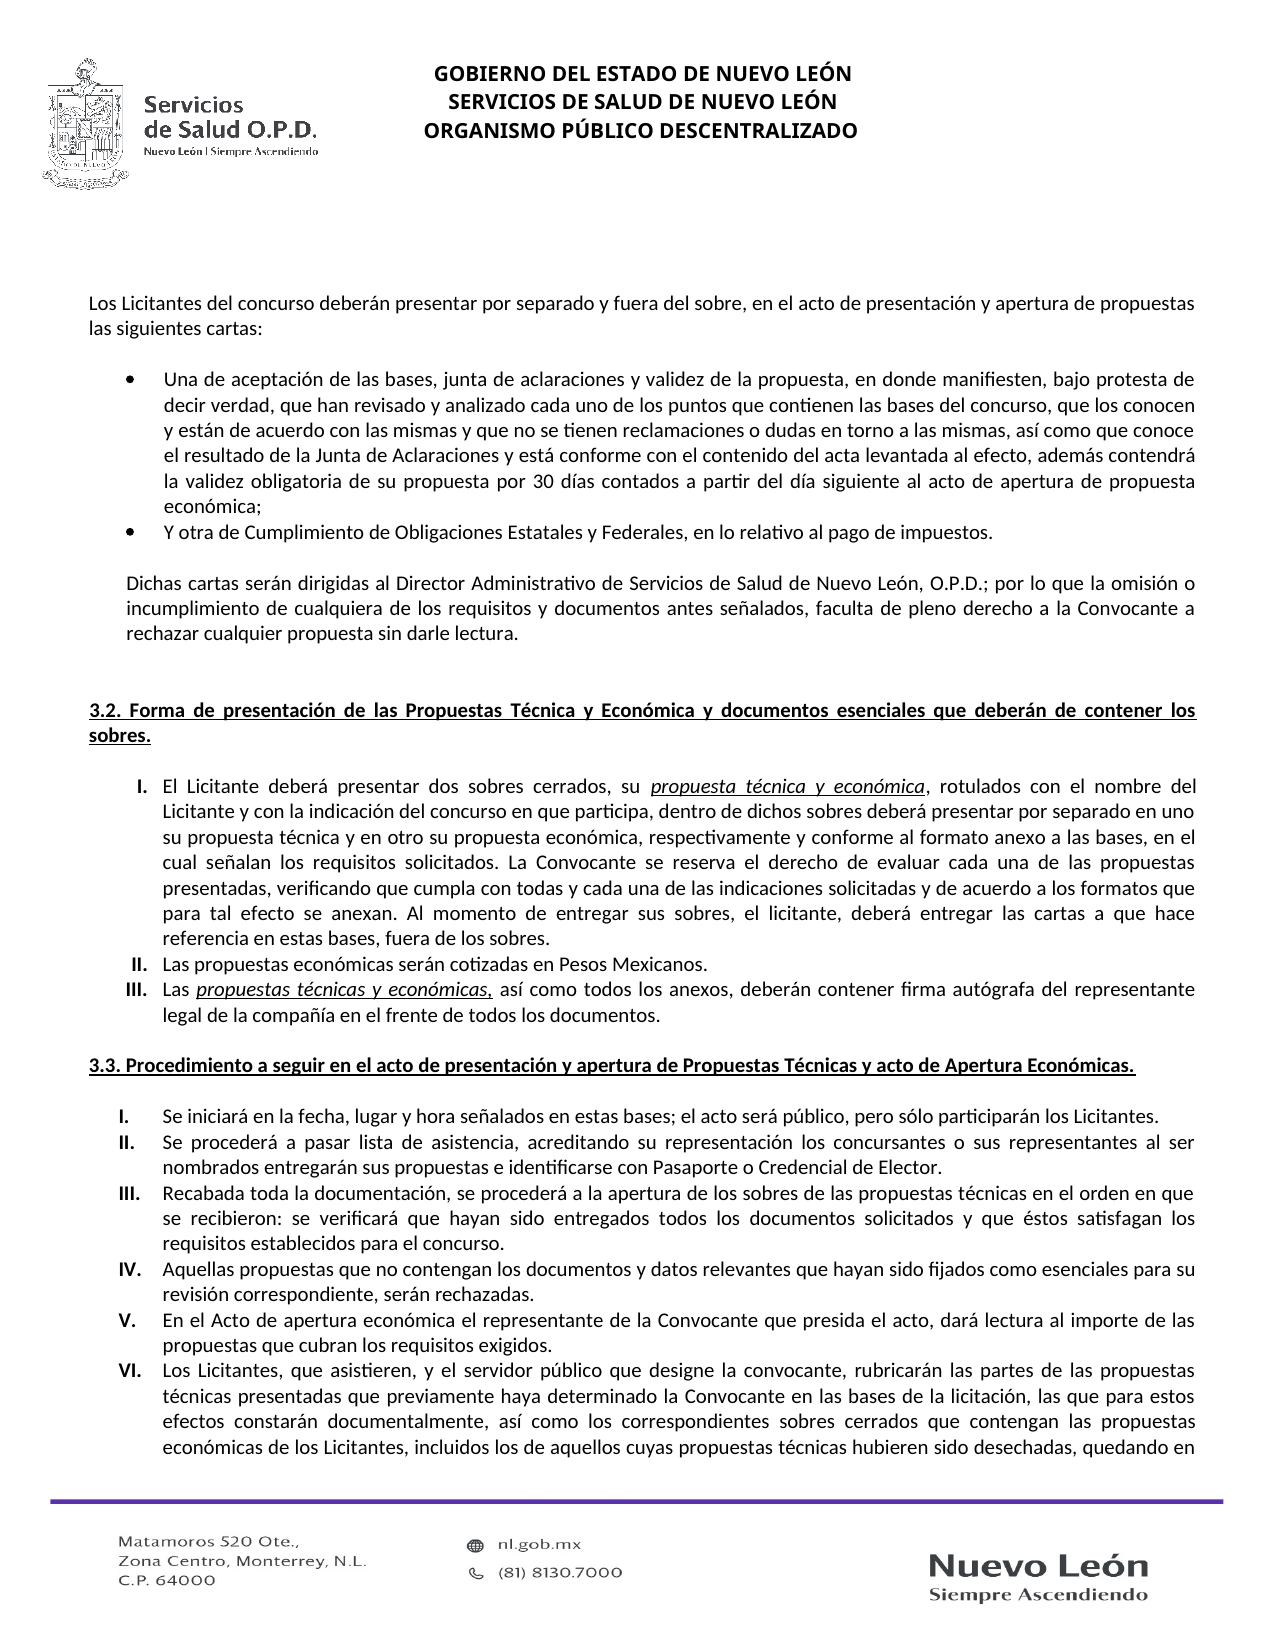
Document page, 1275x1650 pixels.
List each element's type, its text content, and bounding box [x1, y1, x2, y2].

list Y otra de Cumplimiento de Obligaciones Estatales y Federales, en lo relativo al pago de impuestos. [126, 519, 1197, 544]
list El Licitante deberá presentar dos sobres cerrados, su propuesta técnica y económica, rotulados con el nombre del Licitante y con la indicación del concurso en que participa, dentro de dichos sobres deberá presentar por separado en uno su propuesta técnica y en otro su propuesta económica, respectivamente y conforme al formato anexo a las bases, en el cual señalan los requisitos solicitados. se reserva el derecho de evaluar cada una de las propuestas presentadas, verificando que cumpla con todas y cada una de las indicaciones solicitadas y de acuerdo a los formatos que para tal efecto se anexan. Al momento de entregar sus sobres, el licitante, deberá entregar las cartas a que hace referencia en estas bases, fuera de los sobres. [148, 773, 1197, 951]
list Aquellas propuestas que no contengan los documentos y datos relevantes que hayan sido fijados como esenciales para su revisión correspondiente, serán rechazadas. [118, 1256, 1197, 1307]
text Los Licitantes del concurso deberán presentar por separado y fuera del sobre, en el acto de presentación y apertura de propuestas las siguientes cartas: [89, 290, 1197, 341]
list Las propuestas económicas serán cotizadas en Pesos Mexicanos. [148, 951, 1197, 976]
picture [45, 1494, 1223, 1607]
list En el Acto de apertura económica el representante de la Convocante que presida el acto, dará lectura al importe de las propuestas que cubran los requisitos exigidos. [118, 1307, 1197, 1358]
list Se iniciará en la fecha, lugar y hora señalados en estas bases; el acto será público, pero sólo participarán los Licitantes. [118, 1103, 1197, 1129]
text 3.3. Procedimiento a seguir en el acto de presentación y apertura de Propuestas Técnicas y acto de Apertura Económicas. [89, 1053, 1197, 1078]
list Recabada toda la documentación, se procederá a la apertura de los sobres de las propuestas técnicas en el orden en que se recibieron: se verificará que hayan sido entregados todos los documentos solicitados y que éstos satisfagan los requisitos establecidos para el concurso. [118, 1180, 1197, 1256]
picture [6, 1, 353, 246]
list Se procederá a pasar lista de asistencia, acreditando su representación los concursantes o sus representantes al ser nombrados entregarán sus propuestas e identificarse con Pasaporte o Credencial de Elector. [118, 1129, 1197, 1180]
text 3.2. Forma de presentación de las Propuestas Técnica y Económica y documentos esenciales que deberán de contener los sobres. [89, 697, 1197, 719]
list Dichas cartas serán dirigidas al Director Administrativo de Servicios de Salud de Nuevo León, O.P.D.; por lo que la omisión o incumplimiento de cualquiera de los requisitos y documentos antes señalados, faculta de pleno derecho a a rechazar cualquier propuesta sin darle lectura. [126, 570, 1197, 646]
list Las propuestas técnicas y económicas, así como todos los anexos, deberán contener firma autógrafa del representante legal de la compañía en el frente de todos los documentos. [148, 976, 1197, 1027]
list Una de aceptación de las bases, junta de aclaraciones y validez de la propuesta, en donde manifiesten, bajo protesta de decir verdad, que han revisado y analizado cada uno de los puntos que contienen las bases del concurso, que los conocen y están de acuerdo con las mismas y que no se tienen reclamaciones o dudas en torno a las mismas, así como que conoce el resultado de la Junta de Aclaraciones y está conforme con el contenido del acta levantada al efecto, además contendrá la validez obligatoria de su propuesta por 30 días contados a partir del día siguiente al acto de apertura de propuesta económica; [126, 366, 1197, 519]
text 3.2. Forma de presentación de las Propuestas Técnica y Económica y documentos esenciales que deberán de contener los sobres. [89, 720, 1197, 748]
